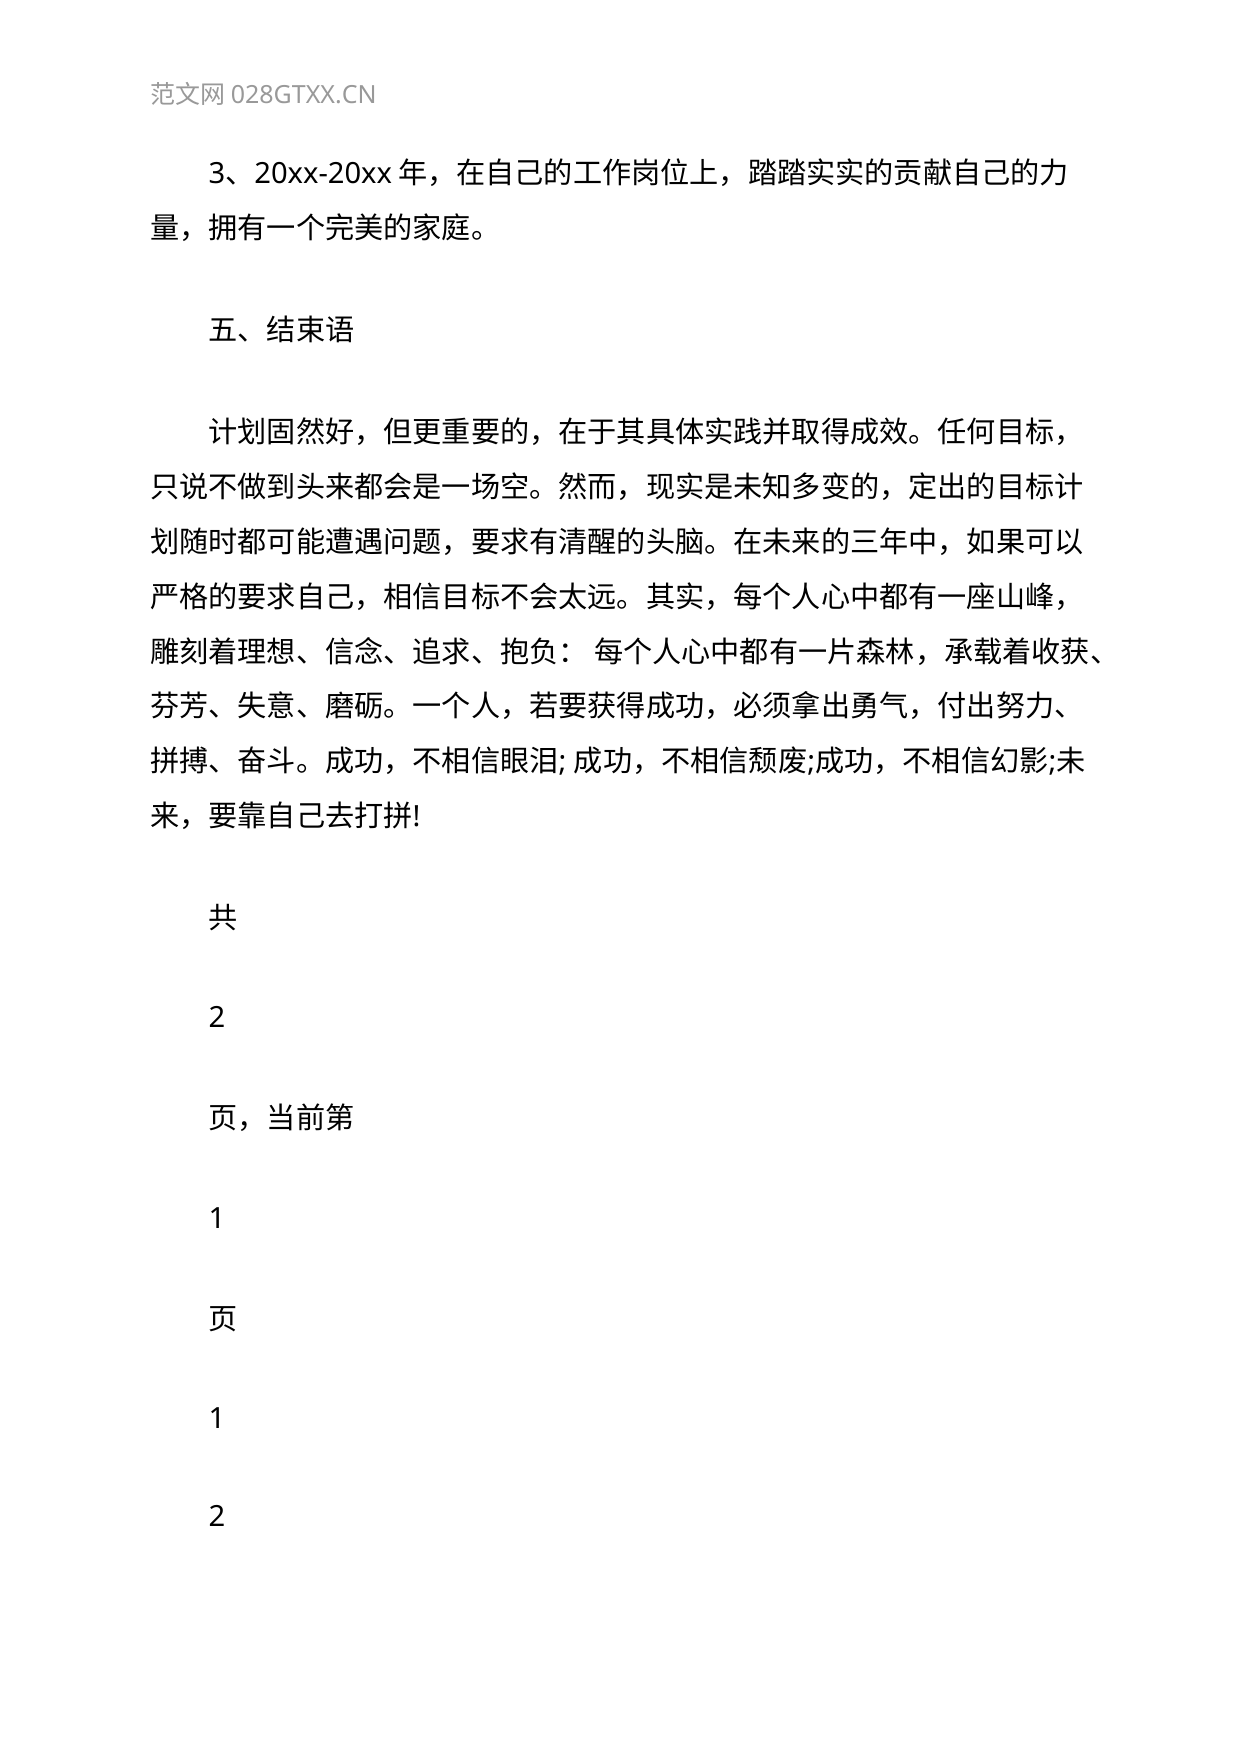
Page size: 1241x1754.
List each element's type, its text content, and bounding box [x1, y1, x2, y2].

text 计划固然好，但更重要的，在于其具体实践并取得成效。任何目标，只说不做到头来都会是一场空。然而，现实是未知多变的，定出的目标计划随时都可能遭遇问题，要求有清醒的头脑。在未来的三年中，如果可以严格的要求自己，相信目标不会太远。其实，每个人心中都有一座山峰，雕刻着理想、信念、追求、抱负： 每个人心中都有一片森林，承载着收获、芬芳、失意、磨砺。一个人，若要获得成功，必须拿出勇气，付出努力、拼搏、奋斗。成功，不相信眼泪; 成功，不相信颓废;成功，不相信幻影;未来，要靠自己去打拼! [150, 408, 1090, 835]
text 2 [150, 997, 1090, 1036]
text 页 [150, 1295, 1090, 1338]
text 3、20xx-20xx年，在自己的工作岗位上，踏踏实实的贡献自己的力量，拥有一个完美的家庭。 [150, 150, 1090, 247]
text 1 [150, 1197, 1090, 1237]
text 2 [150, 1496, 1090, 1535]
text 共 [150, 895, 1090, 937]
text 1 [150, 1397, 1090, 1437]
text 五、结束语 [150, 307, 1090, 349]
text 页，当前第 [150, 1095, 1090, 1137]
